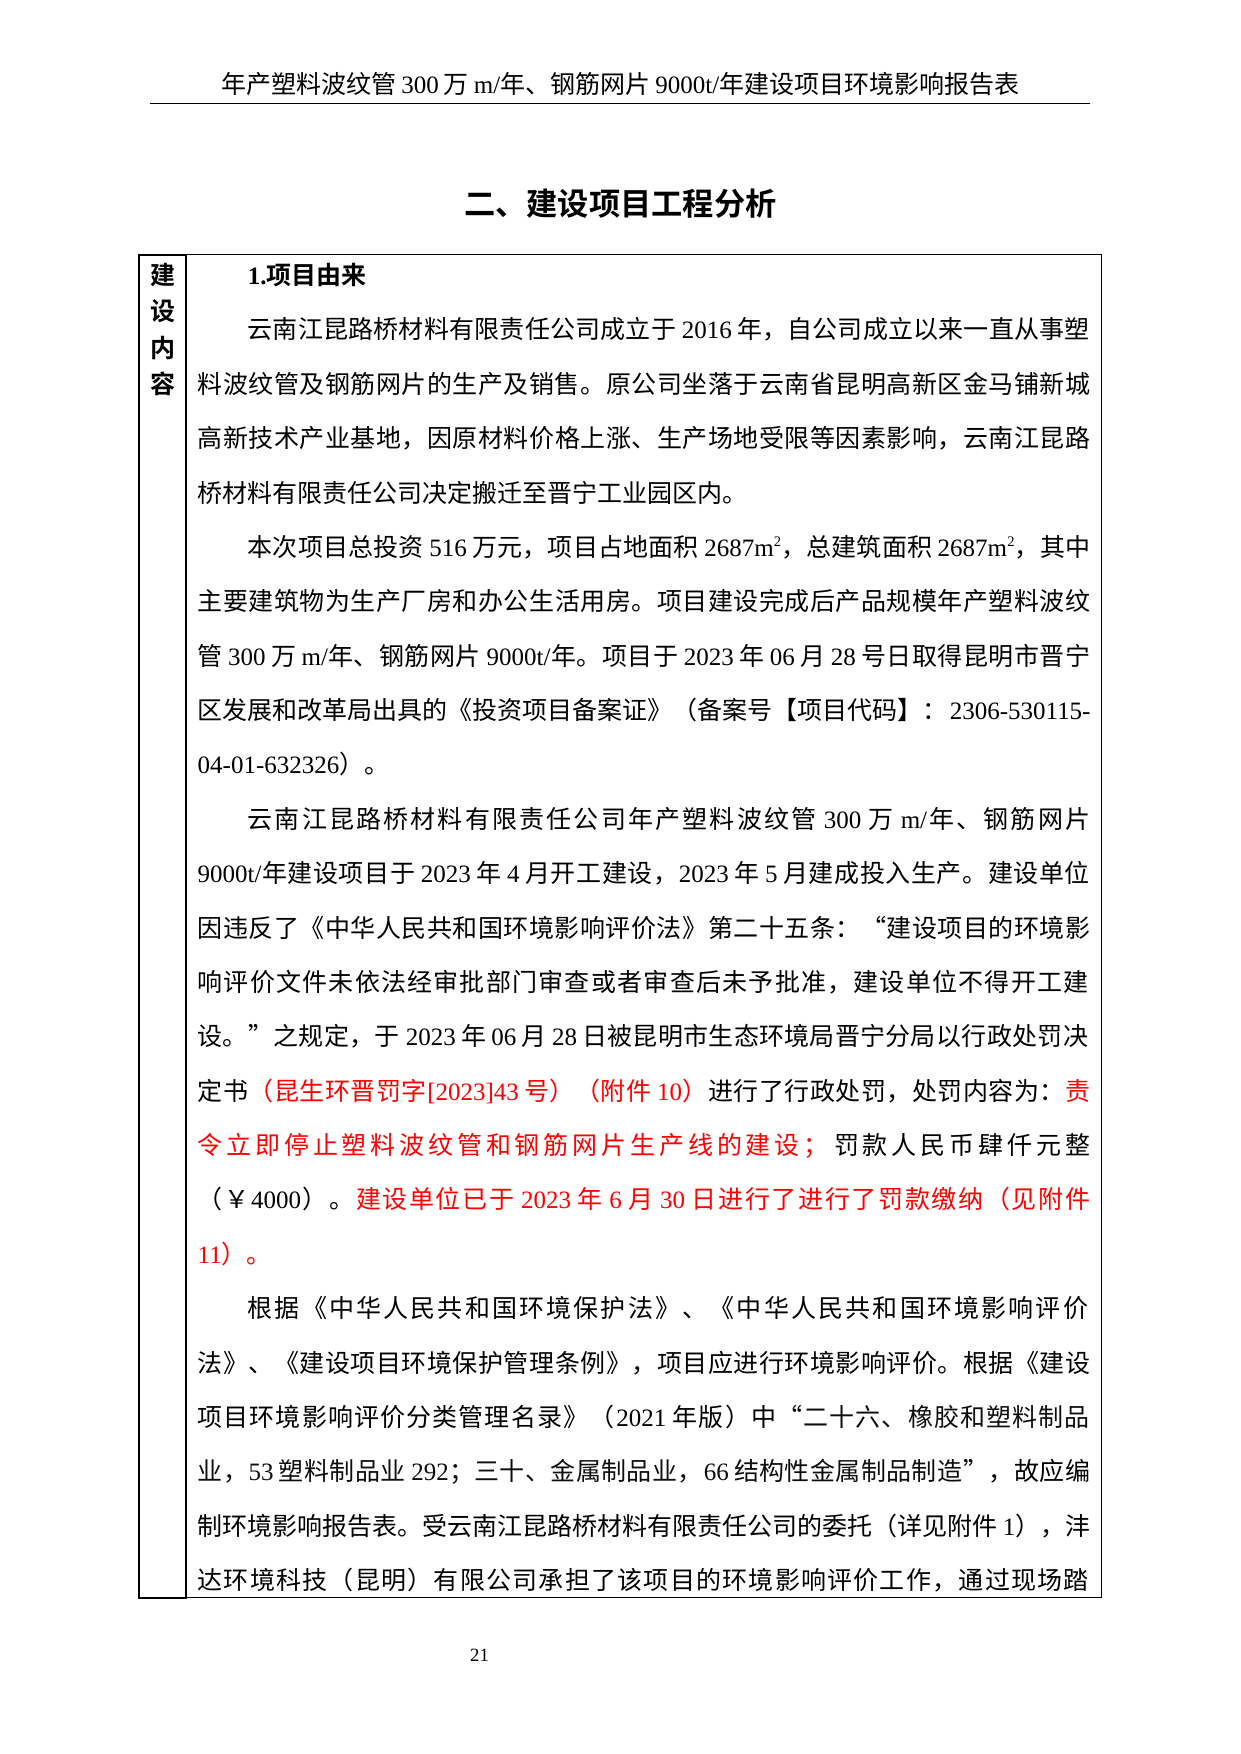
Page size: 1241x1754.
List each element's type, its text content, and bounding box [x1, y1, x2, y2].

list 建设项目工程分析 [150, 179, 1090, 224]
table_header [187, 255, 1101, 1597]
table_header 建设内容 [140, 256, 185, 1597]
